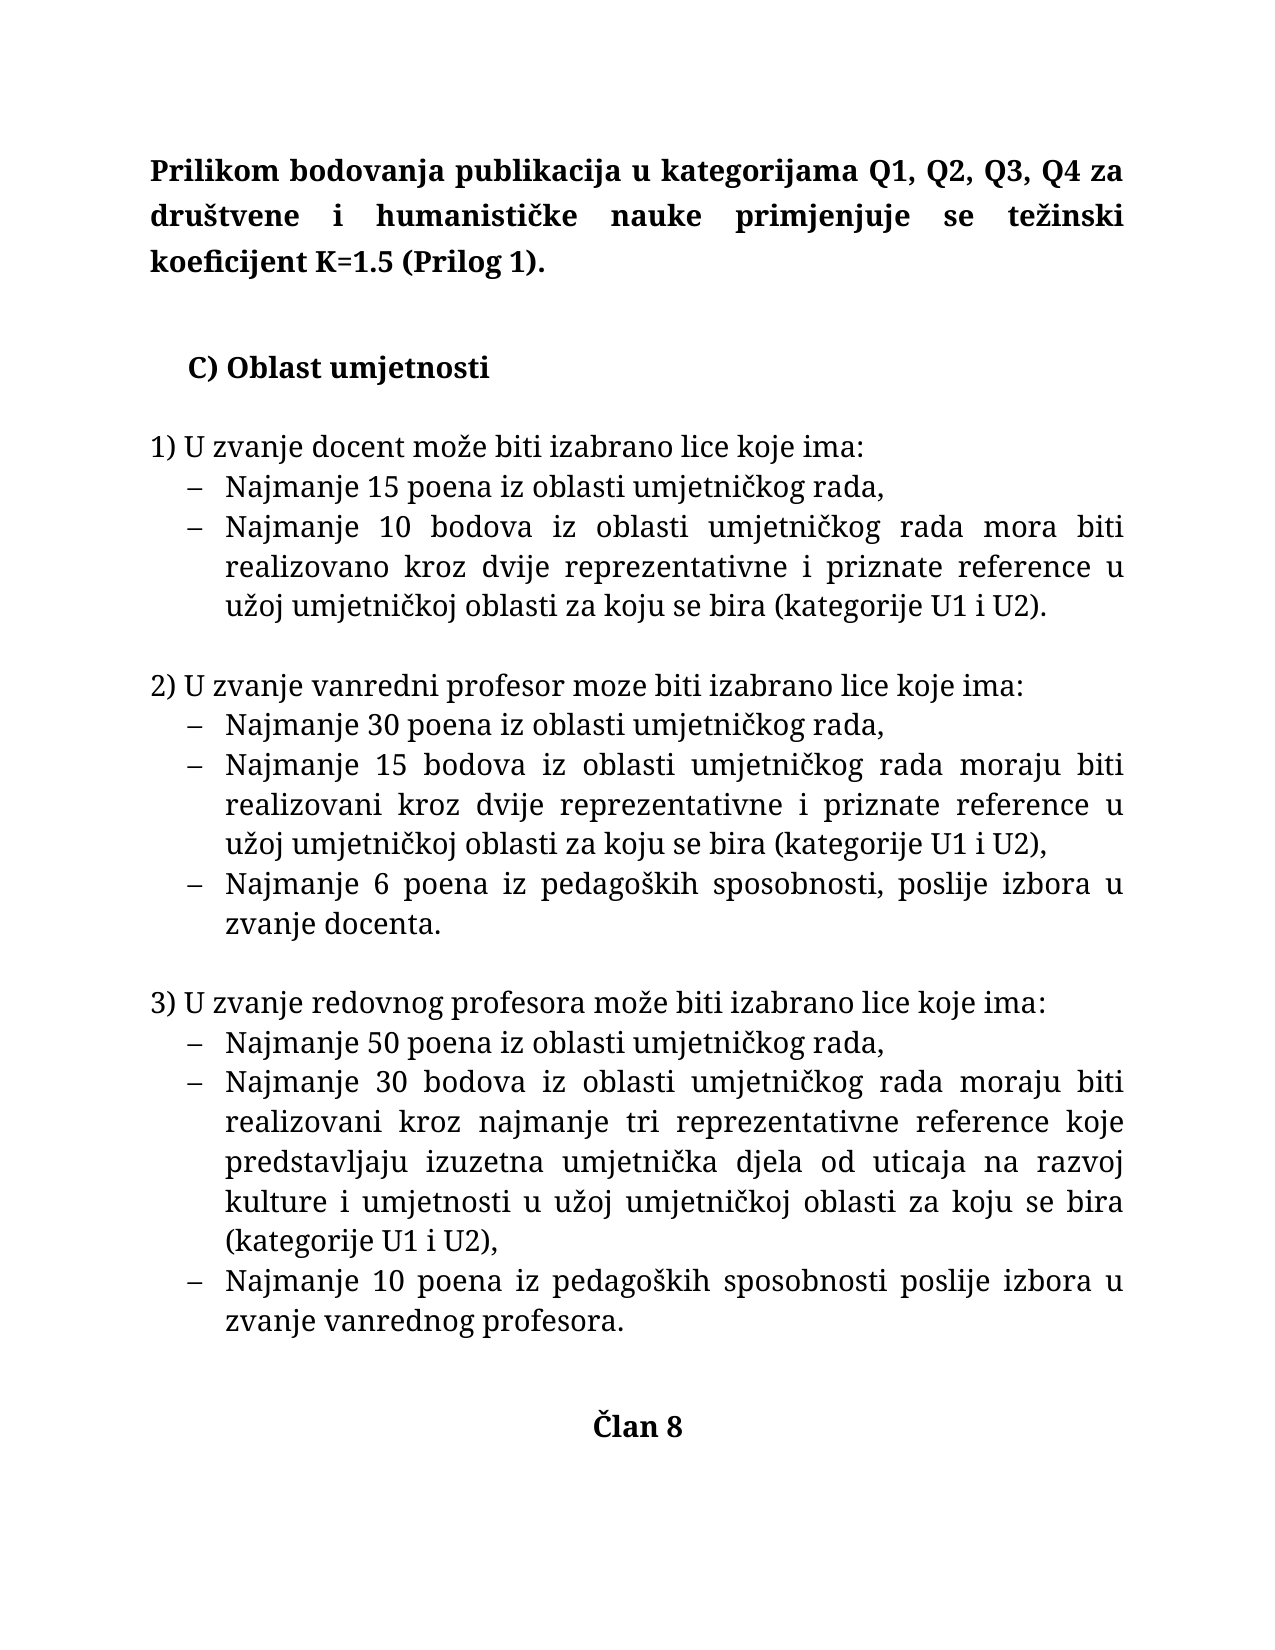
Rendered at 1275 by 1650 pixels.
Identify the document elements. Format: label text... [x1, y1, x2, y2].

text Prilikom bodovanja publikacija u kategorijama Q1, Q2, Q3, Q4 za društvene i humanističke nauke primjenjuje se težinski koeficijent K=1.5 (Prilog 1). [150, 150, 1125, 281]
list Najmanje 10 bodova iz oblasti umjetničkog rada mora biti realizovano kroz dvije reprezentativne i priznate reference u užoj umjetničkoj oblasti za koju se bira (kategorije U1 i U2). [187, 506, 1125, 625]
list Najmanje 30 bodova iz oblasti umjetničkog rada moraju biti realizovani kroz najmanje tri reprezentativne reference koje predstavljaju izuzetna umjetnička djela od uticaja na razvoj kulture i umjetnosti u užoj umjetničkoj oblasti za koju se bira (kategorije U1 i U2), [187, 1062, 1125, 1260]
list Najmanje 15 bodova iz oblasti umjetničkog rada moraju biti realizovani kroz dvije reprezentativne i priznate reference u užoj umjetničkoj oblasti za koju se bira (kategorije U1 i U2), [187, 744, 1125, 863]
text C) Oblast umjetnosti [187, 347, 1125, 387]
text Član 8 [150, 1406, 1125, 1446]
text 2) U zvanje vanredni profesor moze biti izabrano lice koje ima: [150, 665, 1125, 704]
list Najmanje 6 poena iz pedagoških sposobnosti, poslije izbora u zvanje docenta. [187, 863, 1125, 943]
text 1) U zvanje docent može biti izabrano lice koje ima: [150, 427, 1125, 466]
list Najmanje 30 poena iz oblasti umjetničkog rada, [187, 704, 1125, 744]
list Najmanje 50 poena iz oblasti umjetničkog rada, [187, 1022, 1125, 1062]
text 3) U zvanje redovnog profesora može biti izabrano lice koje ima: [150, 982, 1125, 1022]
list Najmanje 15 poena iz oblasti umjetničkog rada, [187, 466, 1125, 506]
list Najmanje 10 poena iz pedagoških sposobnosti poslije izbora u zvanje vanrednog profesora. [187, 1260, 1125, 1339]
